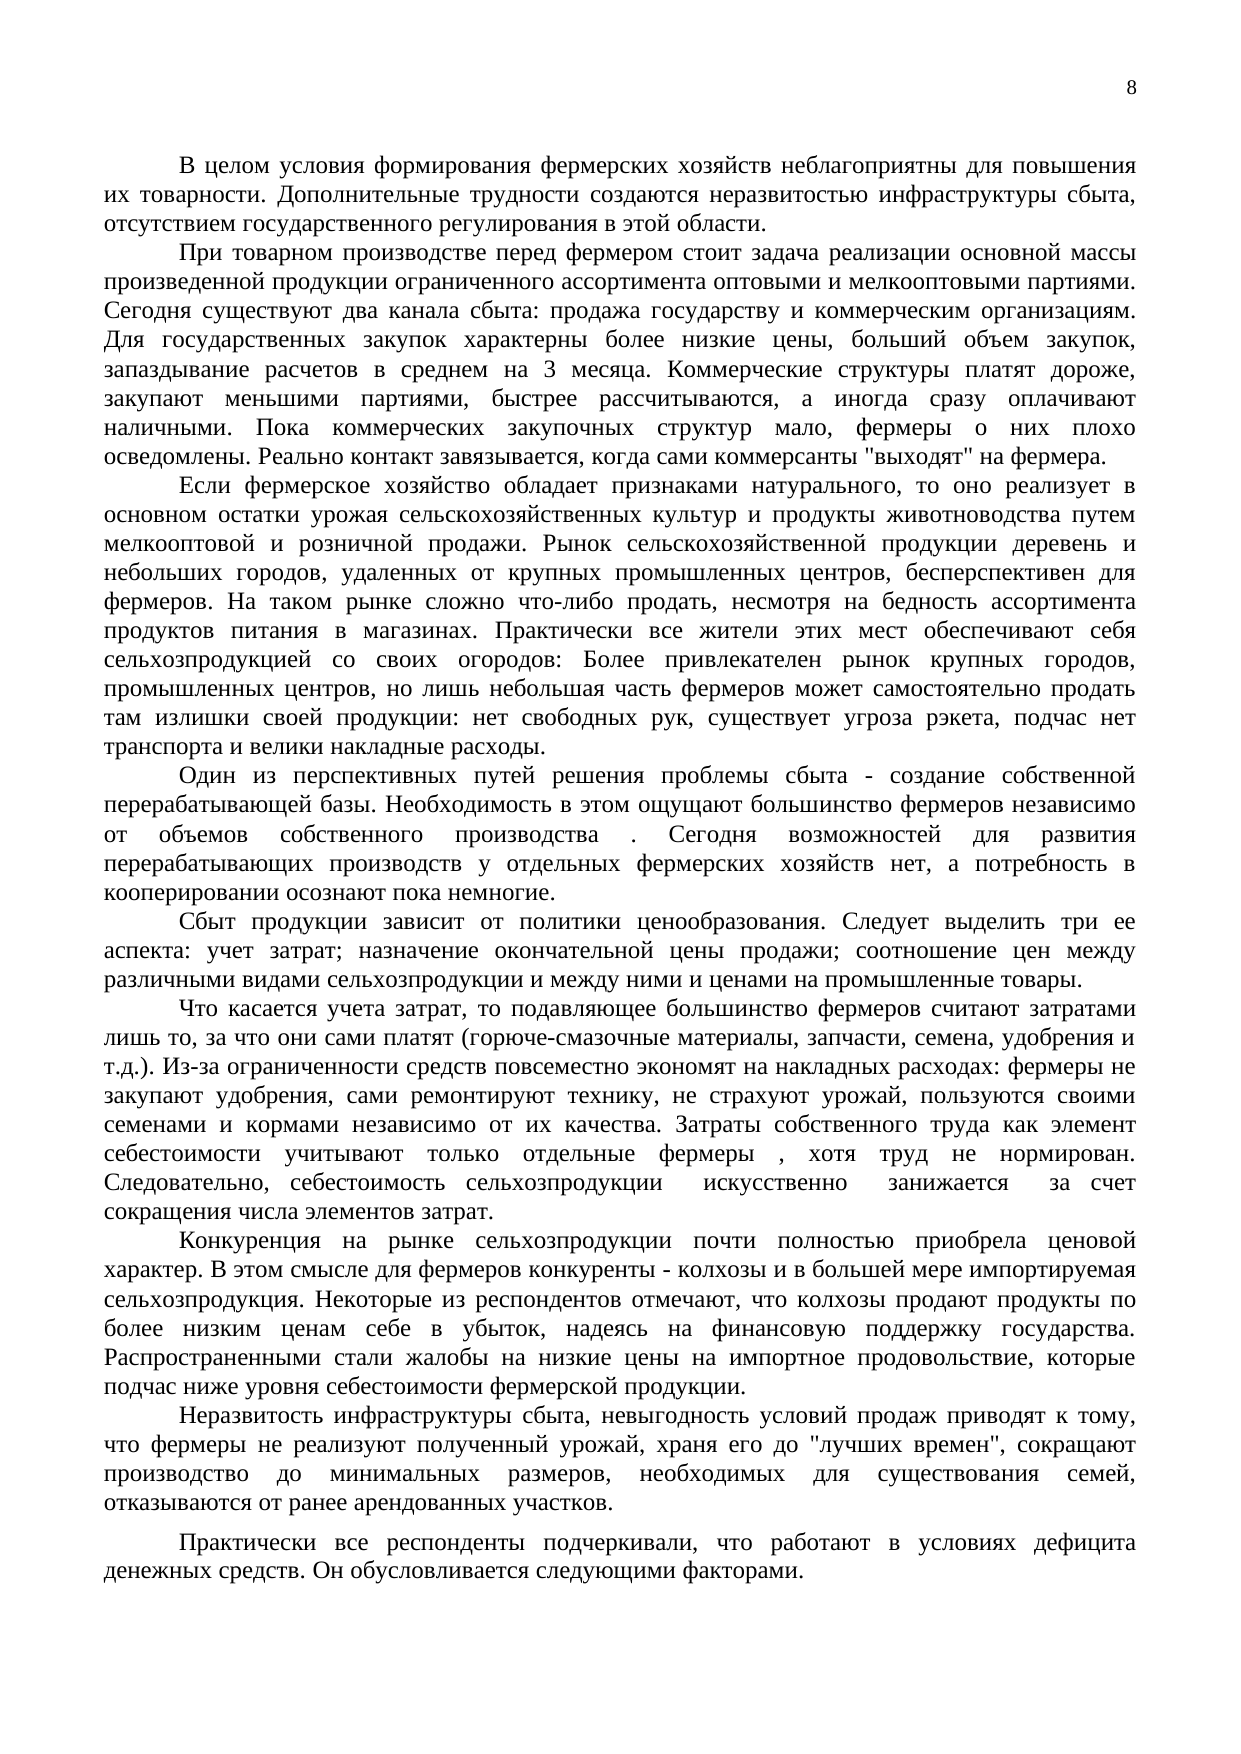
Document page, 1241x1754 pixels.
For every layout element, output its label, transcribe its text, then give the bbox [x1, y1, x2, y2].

text Неразвитость инфраструктуры сбыта, невыгодность условий продаж приводят к тому, что фермеры не реализуют полученный урожай, храня его до "лучших времен", сокращают производство до минимальных размеров, необходимых для существования семей, отказываются от ранее арендованных участков. [103, 1400, 1137, 1516]
text В целом условия формирования фермерских хозяйств неблагоприятны для повышения их товарности. Дополнительные трудности создаются неразвитостью инфраструктуры сбыта, отсутствием государственного регулирования в этой области. [103, 150, 1137, 237]
text Один из перспективных путей решения проблемы сбыта - создание собственной перерабатывающей базы. Необходимость в этом ощущают большинство фермеров независимо от объемов собственного производства . Сегодня возможностей для развития перерабатывающих производств у отдельных фермерских хозяйств нет, а потребность в кооперировании осознают пока немногие. [103, 760, 1137, 906]
text При товарном производстве перед фермером стоит задача реализации основной массы произведенной продукции ограниченного ассортимента оптовыми и мелкооптовыми партиями. Сегодня существуют два канала сбыта: продажа государству и коммерческим организациям. Для государственных закупок характерны более низкие цены, больший объем закупок, запаздывание расчетов в среднем на 3 месяца. Коммерческие структуры платят дороже, закупают меньшими партиями, быстрее рассчитываются, а иногда сразу оплачивают наличными. Пока коммерческих закупочных структур мало, фермеры о них плохо осведомлены. Реально контакт завязывается, когда сами коммерсанты "выходят" на фермера. [103, 237, 1137, 470]
text Конкуренция на рынке сельхозпродукции почти полностью приобрела ценовой характер. В этом смысле для фермеров конкуренты - колхозы и в большей мере импортируемая сельхозпродукция. Некоторые из респондентов отмечают, что колхозы продают продукты по более низким ценам себе в убыток, надеясь на финансовую поддержку государства. Распространенными стали жалобы на низкие цены на импортное продовольствие, которые подчас ниже уровня себестоимости фермерской продукции. [103, 1225, 1137, 1400]
text Практически все респонденты подчеркивали, что работают в условиях дефицита денежных средств. Он обусловливается следующими факторами. [103, 1526, 1137, 1584]
text Сбыт продукции зависит от политики ценообразования. Следует выделить три ее аспекта: учет затрат; назначение окончательной цены продажи; соотношение цен между различными видами сельхозпродукции и между ними и ценами на промышленные товары. [103, 906, 1137, 993]
text Если фермерское хозяйство обладает признаками натурального, то оно реализует в основном остатки урожая сельскохозяйственных культур и продукты животноводства путем мелкооптовой и розничной продажи. Рынок сельскохозяйственной продукции деревень и небольших городов, удаленных от крупных промышленных центров, бесперспективен для фермеров. На таком рынке сложно что-либо продать, несмотря на бедность ассортимента продуктов питания в магазинах. Практически все жители этих мест обеспечивают себя сельхозпродукцией со своих огородов: Более привлекателен рынок крупных городов, промышленных центров, но лишь небольшая часть фермеров может самостоятельно продать там излишки своей продукции: нет свободных рук, существует угроза рэкета, подчас нет транспорта и велики накладные расходы. [103, 470, 1137, 760]
text Что касается учета затрат, то подавляющее большинство фермеров считают затратами лишь то, за что они сами платят (горюче-смазочные материалы, запчасти, семена, удобрения и т.д.). Из-за ограниченности средств повсеместно экономят на накладных расходах: фермеры не закупают удобрения, сами ремонтируют технику, не страхуют урожай, пользуются своими семенами и кормами независимо от их качества. Затраты собственного труда как элемент себестоимости учитывают только отдельные фермеры , хотя труд не нормирован. Следовательно, себестоимость сельхозпродукции искусственно занижается за счет сокращения числа элементов затрат. [103, 993, 1137, 1225]
